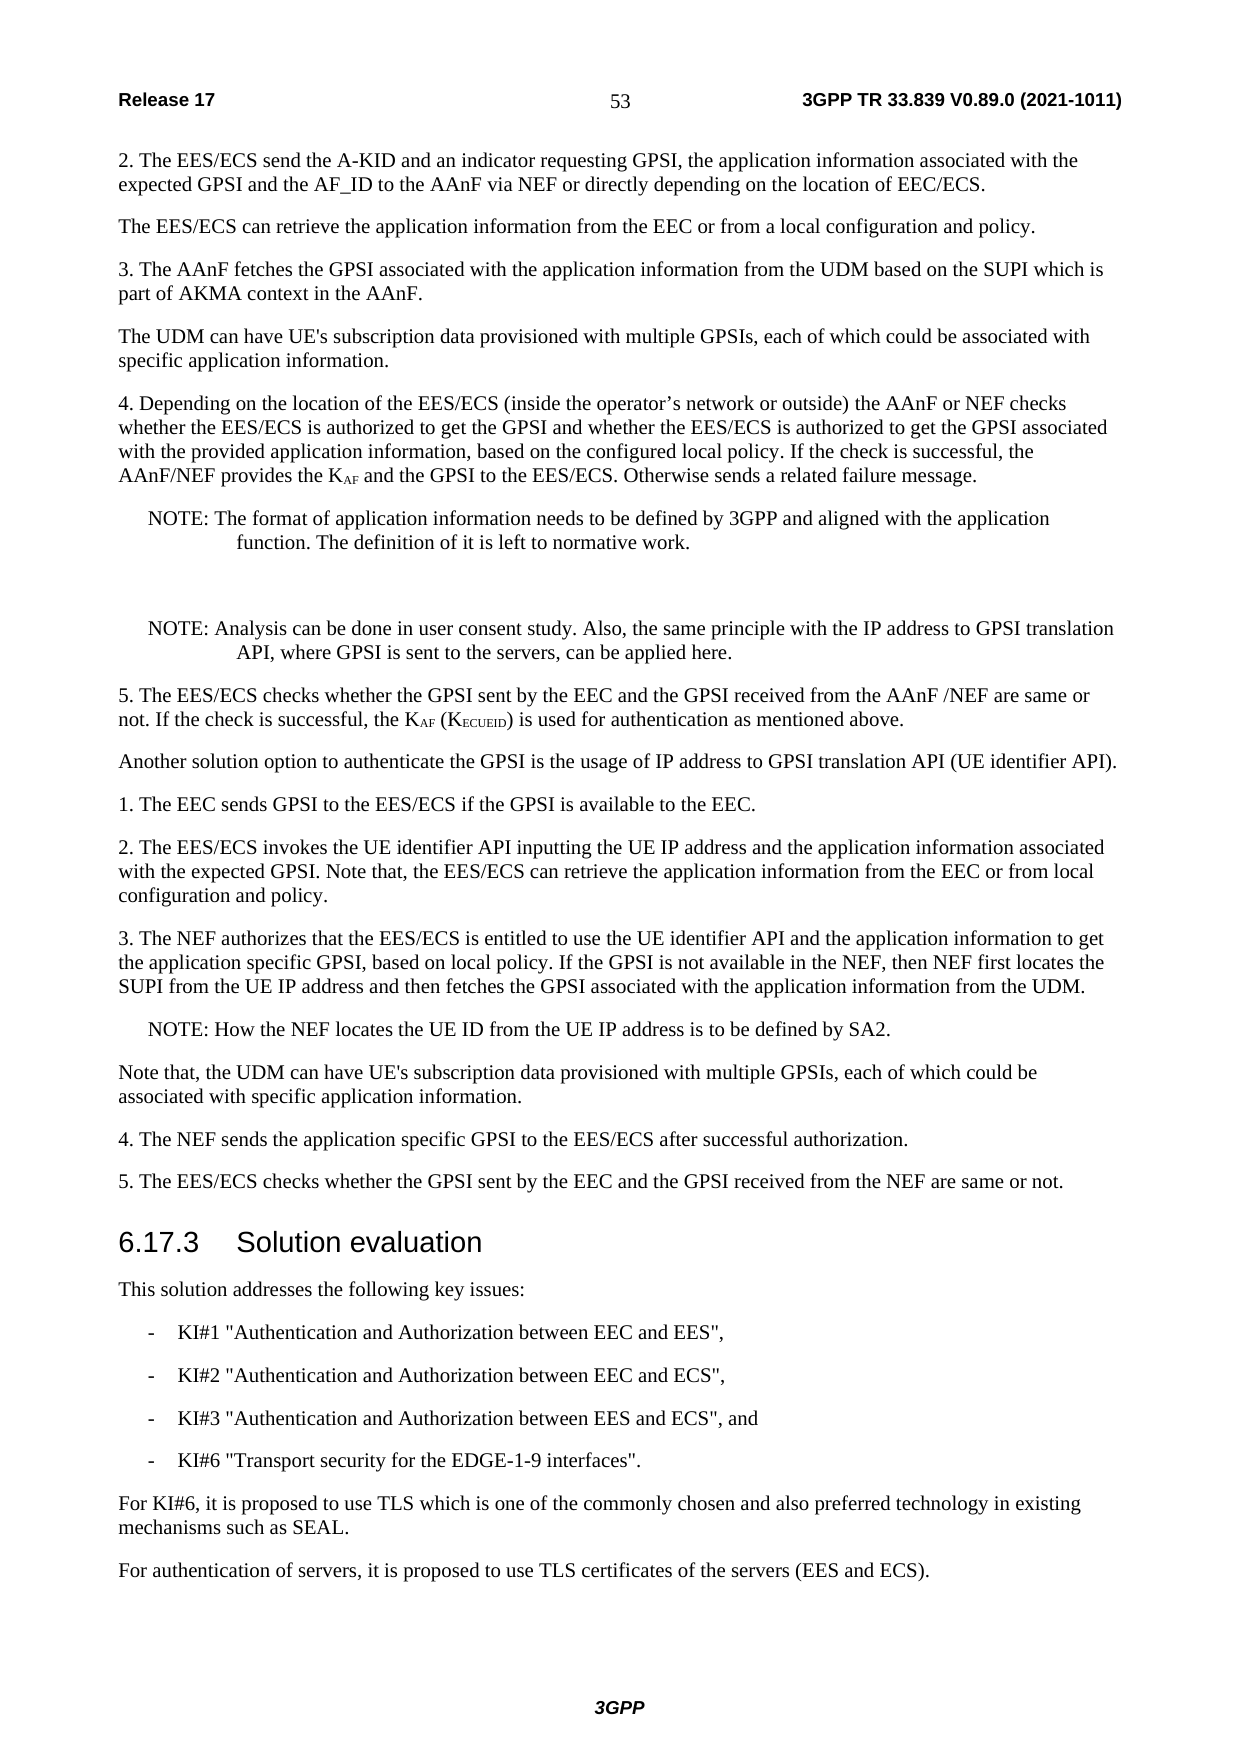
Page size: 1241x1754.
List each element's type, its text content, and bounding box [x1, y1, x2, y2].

text NOTE: How the NEF locates the UE ID from the UE IP address is to be defined by SA2. [148, 1017, 1122, 1041]
text 5. The EES/ECS checks whether the GPSI sent by the EEC and the GPSI received from the NEF are same or not. [118, 1169, 1122, 1193]
text - KI#1 "Authentication and Authorization between EEC and EES", [148, 1320, 1122, 1344]
text This solution addresses the following key issues: [118, 1277, 1122, 1301]
text Note that, the UDM can have UE's subscription data provisioned with multiple GPSIs, each of which could be associated with specific application information. [118, 1060, 1122, 1108]
text 3. The AAnF fetches the GPSI associated with the application information from the UDM based on the SUPI which is part of AKMA context in the AAnF. [118, 257, 1122, 305]
text 2. The EES/ECS invokes the UE identifier API inputting the UE IP address and the application information associated with the expected GPSI. Note that, the EES/ECS can retrieve the application information from the EEC or from local configuration and policy. [118, 835, 1122, 907]
subtitle 6.17.3 Solution evaluation [118, 1225, 1122, 1258]
text 2. The EES/ECS send the A-KID and an indicator requesting GPSI, the application information associated with the expected GPSI and the AF_ID to the AAnF via NEF or directly depending on the location of EEC/ECS. [118, 147, 1122, 196]
text 3. The NEF authorizes that the EES/ECS is entitled to use the UE identifier API and the application information to get the application specific GPSI, based on local policy. If the GPSI is not available in the NEF, then NEF first locates the SUPI from the UE IP address and then fetches the GPSI associated with the application information from the UDM. [118, 926, 1122, 998]
text 4. Depending on the location of the EES/ECS (inside the operator’s network or outside) the AAnF or NEF checks whether the EES/ECS is authorized to get the GPSI and whether the EES/ECS is authorized to get the GPSI associated with the provided application information, based on the configured local policy. If the check is successful, the AAnF/NEF provides the KAF and the GPSI to the EES/ECS. Otherwise sends a related failure message. [118, 391, 1122, 487]
text For authentication of servers, it is proposed to use TLS certificates of the servers (EES and ECS). [118, 1558, 1122, 1582]
text - KI#6 "Transport security for the EDGE-1-9 interfaces". [148, 1448, 1122, 1472]
text The EES/ECS can retrieve the application information from the EEC or from a local configuration and policy. [118, 214, 1122, 238]
text The UDM can have UE's subscription data provisioned with multiple GPSIs, each of which could be associated with specific application information. [118, 324, 1122, 372]
text 5. The EES/ECS checks whether the GPSI sent by the EEC and the GPSI received from the AAnF /NEF are same or not. If the check is successful, the KAF (KECUEID) is used for authentication as mentioned above. [118, 682, 1122, 731]
text 4. The NEF sends the application specific GPSI to the EES/ECS after successful authorization. [118, 1127, 1122, 1151]
text - KI#3 "Authentication and Authorization between EES and ECS", and [148, 1405, 1122, 1429]
text NOTE: Analysis can be done in user consent study. Also, the same principle with the IP address to GPSI translation API, where GPSI is sent to the servers, can be applied here. [148, 616, 1122, 664]
text 1. The EEC sends GPSI to the EES/ECS if the GPSI is available to the EEC. [118, 792, 1122, 816]
text NOTE: The format of application information needs to be defined by 3GPP and aligned with the application function. The definition of it is left to normative work. [148, 506, 1122, 554]
text - KI#2 "Authentication and Authorization between EEC and ECS", [148, 1363, 1122, 1387]
text Another solution option to authenticate the GPSI is the usage of IP address to GPSI translation API (UE identifier API). [118, 749, 1122, 773]
text For KI#6, it is proposed to use TLS which is one of the commonly chosen and also preferred technology in existing mechanisms such as SEAL. [118, 1491, 1122, 1539]
